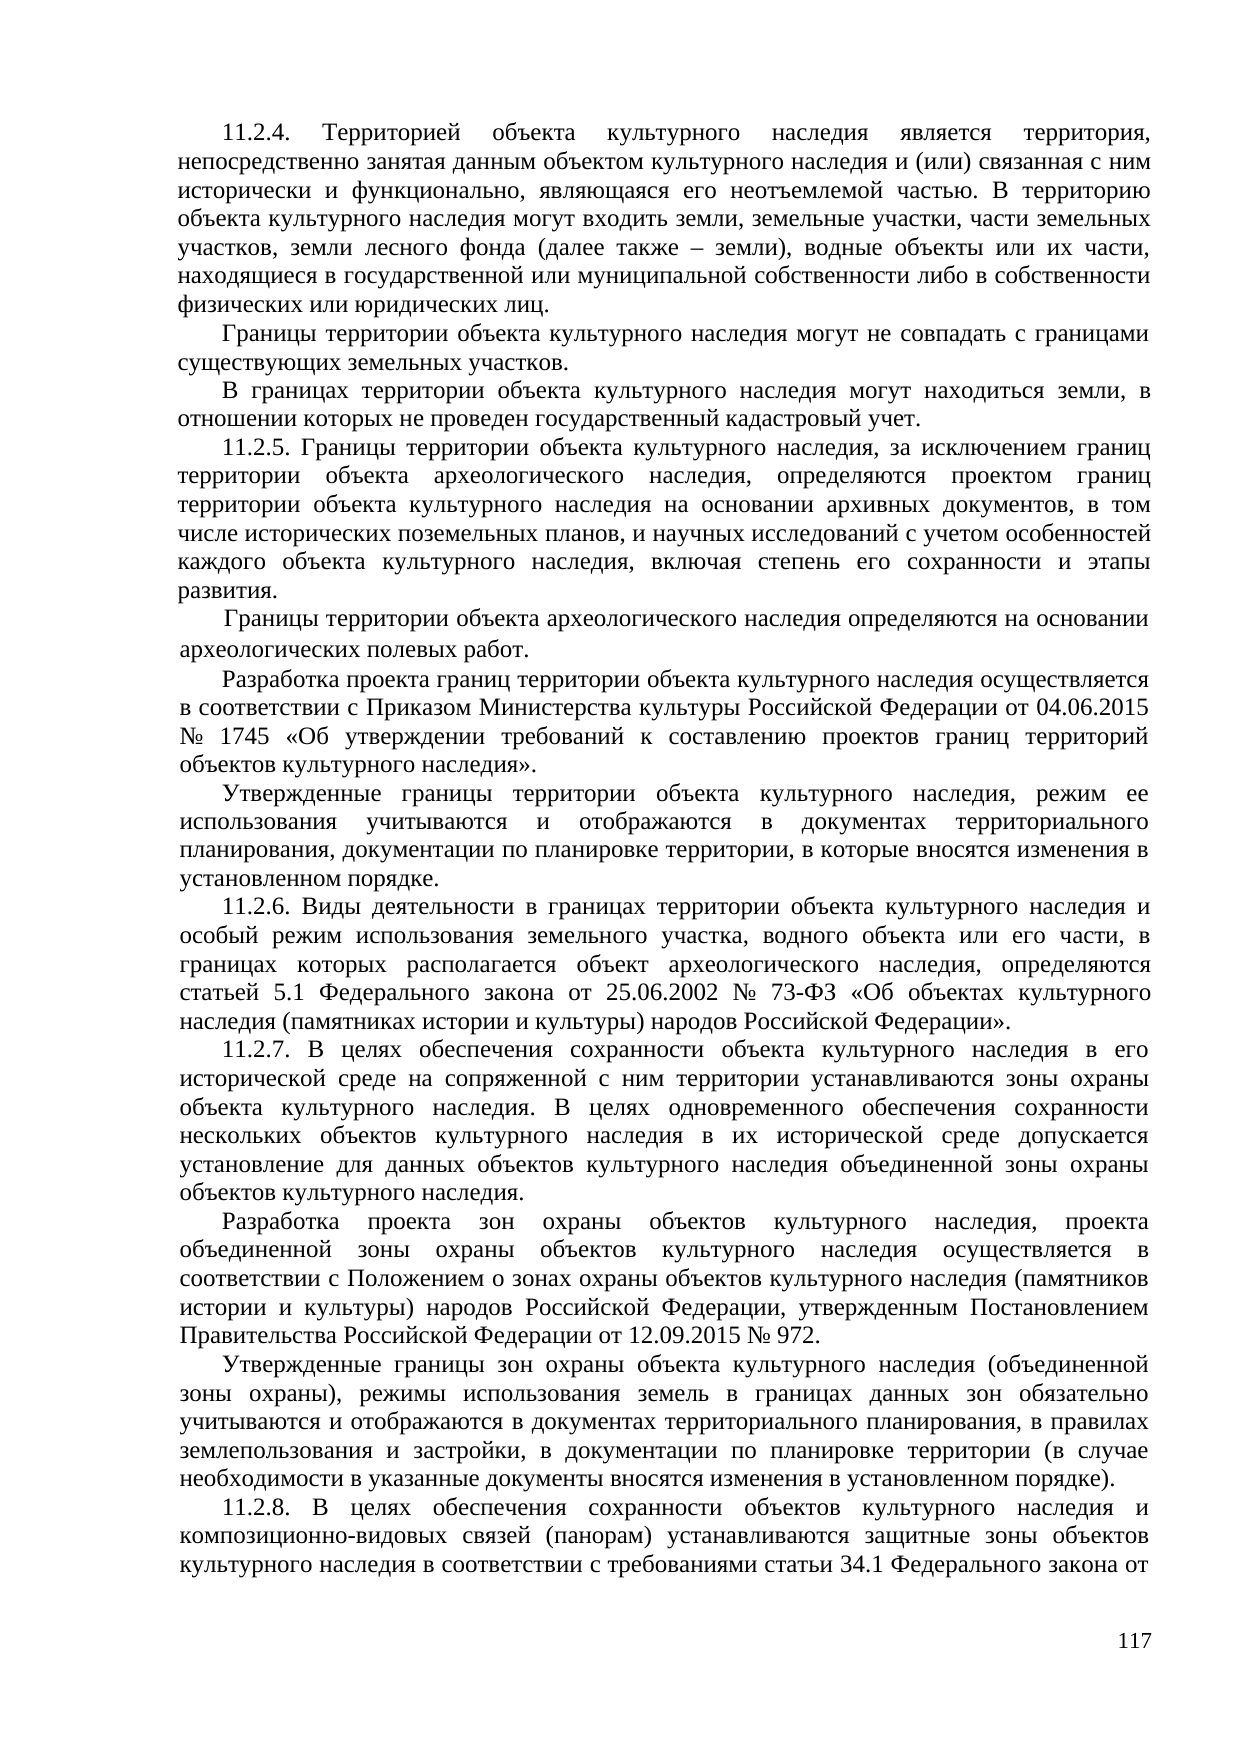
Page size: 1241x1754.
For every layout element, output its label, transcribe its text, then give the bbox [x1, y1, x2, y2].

text 11.2.4. Территорией объекта культурного наследия является территория, непосредственно занятая данным объектом культурного наследия и (или) связанная с ним исторически и функционально, являющаяся его неотъемлемой частью. В территорию объекта культурного наследия могут входить земли, земельные участки, части земельных участков, земли лесного фонда (далее также – земли), водные объекты или их части, находящиеся в государственной или муниципальной собственности либо в собственности физических или юридических лиц. [177, 118, 1152, 318]
text 11.2.6. Виды деятельности в границах территории объекта культурного наследия и особый режим использования земельного участка, водного объекта или его части, в границах которых располагается объект археологического наследия, определяются статьей 5.1 Федерального закона от 25.06.2002 № 73-ФЗ «Об объектах культурного наследия (памятниках истории и культуры) народов Российской Федерации». [179, 892, 1152, 1034]
text Границы территории объекта археологического наследия определяются на основании археологических полевых работ. [179, 603, 1149, 663]
text В границах территории объекта культурного наследия могут находиться земли, в отношении которых не проведен государственный кадастровый учет. [177, 376, 1152, 432]
text Разработка проекта зон охраны объектов культурного наследия, проекта объединенной зоны охраны объектов культурного наследия осуществляется в соответствии с Положением о зонах охраны объектов культурного наследия (памятников истории и культуры) народов Российской Федерации, утвержденным Постановлением Правительства Российской Федерации от 12.09.2015 № 972. [179, 1206, 1149, 1349]
text 11.2.5. Границы территории объекта культурного наследия, за исключением границ территории объекта археологического наследия, определяются проектом границ территории объекта культурного наследия на основании архивных документов, в том числе исторических поземельных планов, и научных исследований с учетом особенностей каждого объекта культурного наследия, включая степень его сохранности и этапы развития. [177, 432, 1152, 603]
text Утвержденные границы территории объекта культурного наследия, режим ее использования учитываются и отображаются в документах территориального планирования, документации по планировке территории, в которые вносятся изменения в установленном порядке. [179, 779, 1149, 892]
text Утвержденные границы зон охраны объекта культурного наследия (объединенной зоны охраны), режимы использования земель в границах данных зон обязательно учитываются и отображаются в документах территориального планирования, в правилах землепользования и застройки, в документации по планировке территории (в случае необходимости в указанные документы вносятся изменения в установленном порядке). [179, 1349, 1149, 1492]
text Разработка проекта границ территории объекта культурного наследия осуществляется в соответствии с Приказом Министерства культуры Российской Федерации от 04.06.2015 № 1745 «Об утверждении требований к составлению проектов границ территорий объектов культурного наследия». [179, 664, 1149, 778]
text Границы территории объекта культурного наследия могут не совпадать с границами существующих земельных участков. [177, 318, 1149, 376]
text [179, 1492, 1149, 1578]
text 11.2.7. В целях обеспечения сохранности объекта культурного наследия в его исторической среде на сопряженной с ним территории устанавливаются зоны охраны объекта культурного наследия. В целях одновременного обеспечения сохранности нескольких объектов культурного наследия в их исторической среде допускается установление для данных объектов культурного наследия объединенной зоны охраны объектов культурного наследия. [179, 1035, 1149, 1206]
